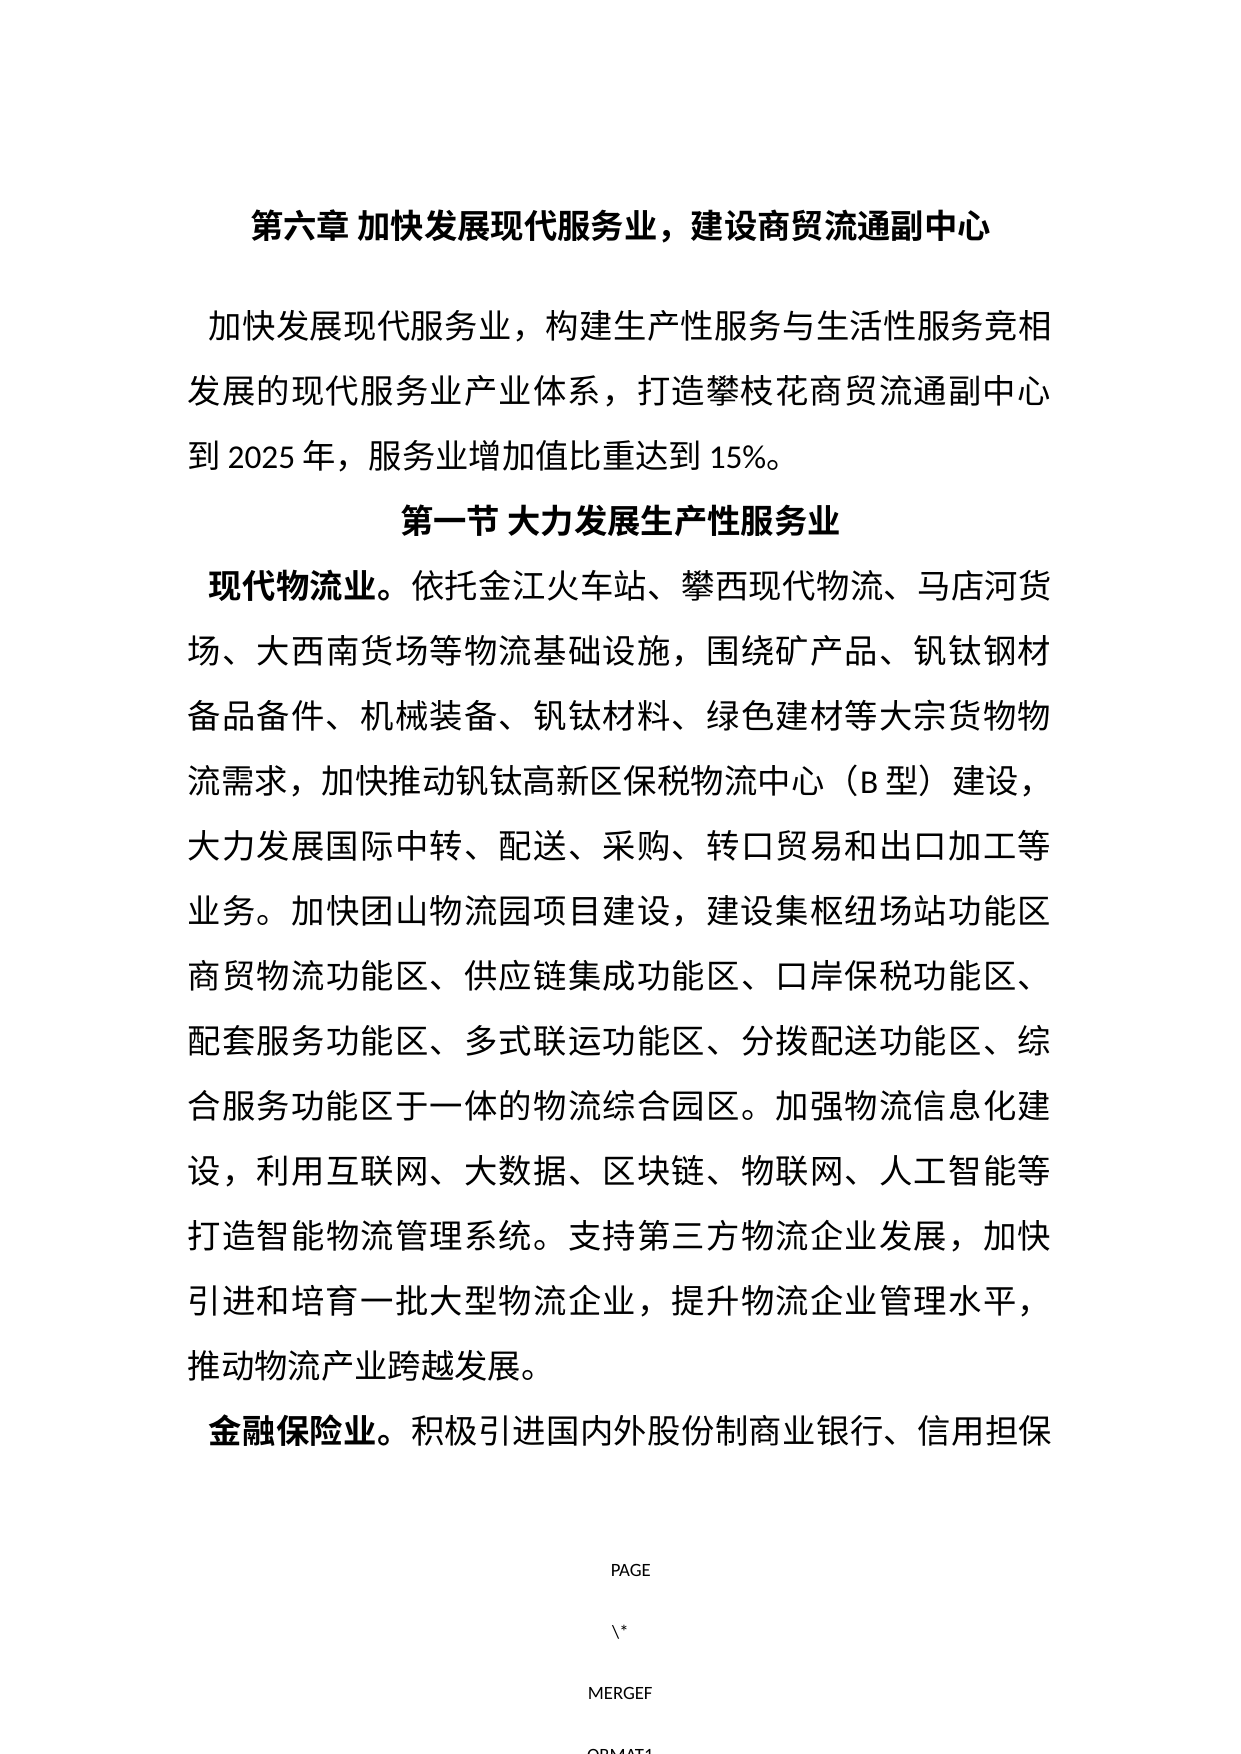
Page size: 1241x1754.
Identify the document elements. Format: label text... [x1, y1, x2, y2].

text 加快发展现代服务业，构建生产性服务与生活性服务竞相发展的现代服务业产业体系，打造攀枝花商贸流通副中心。到2025年，服务业增加值比重达到15%。 [187, 291, 1053, 486]
subtitle 第六章 加快发展现代服务业，建设商贸流通副中心 [187, 192, 1053, 257]
subtitle 第一节 大力发展生产性服务业 [187, 486, 1053, 551]
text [187, 1396, 1053, 1461]
text 现代物流业。依托金江火车站、攀西现代物流、马店河货场、大西南货场等物流基础设施，围绕矿产品、钒钛钢材、备品备件、机械装备、钒钛材料、绿色建材等大宗货物物流需求，加快推动钒钛高新区保税物流中心（B型）建设，大力发展国际中转、配送、采购、转口贸易和出口加工等业务。加快团山物流园项目建设，建设集枢纽场站功能区、商贸物流功能区、供应链集成功能区、口岸保税功能区、配套服务功能区、多式联运功能区、分拨配送功能区、综合服务功能区于一体的物流综合园区。加强物流信息化建设，利用互联网、大数据、区块链、物联网、人工智能等打造智能物流管理系统。支持第三方物流企业发展，加快引进和培育一批大型物流企业，提升物流企业管理水平，推动物流产业跨越发展。 [187, 551, 1053, 1396]
